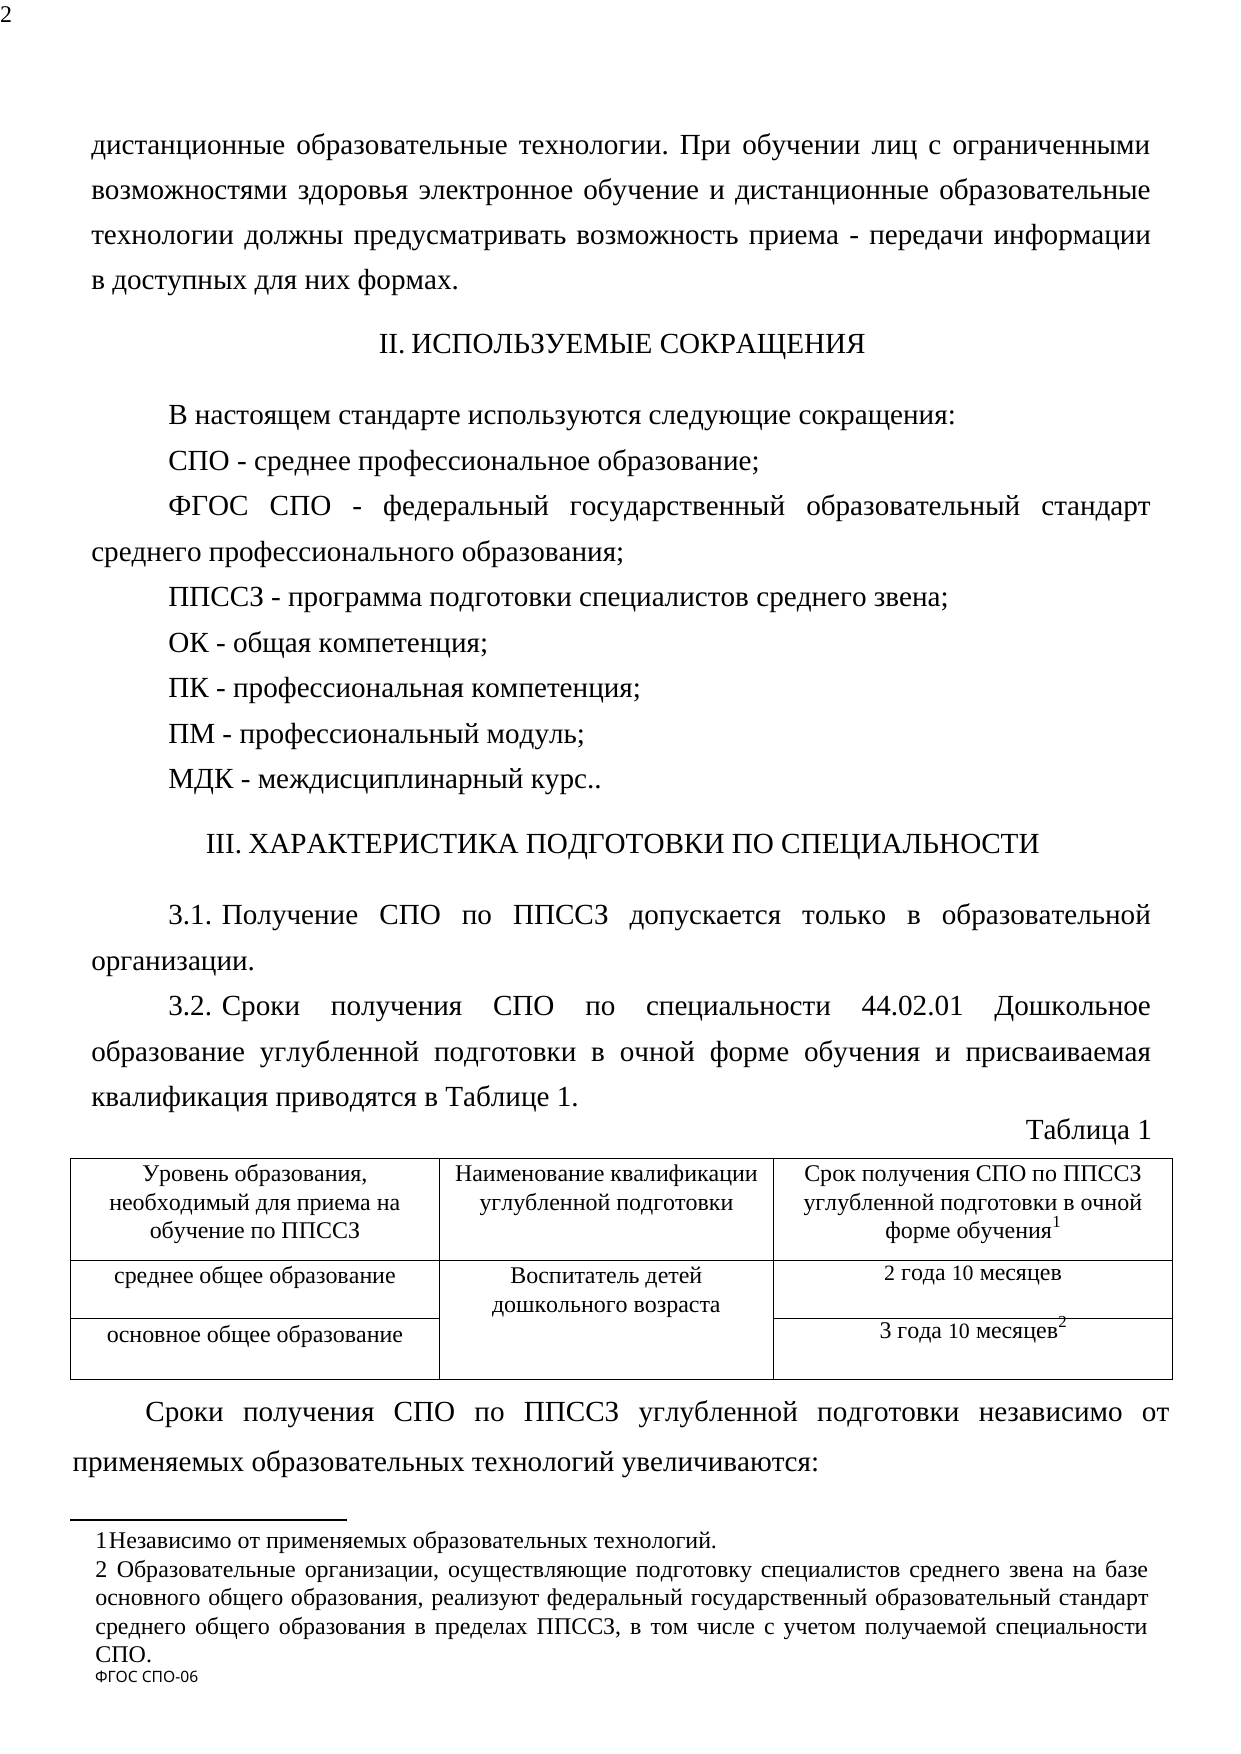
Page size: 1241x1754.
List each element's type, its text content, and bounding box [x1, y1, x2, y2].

text ОК - общая компетенция; [91, 616, 1172, 661]
table_cell среднее общее образование [71, 1261, 439, 1318]
text дистанционные образовательные технологии. При обучении лиц с ограниченными возможностями здоровья электронное обучение и дистанционные образовательные технологии должны предусматривать возможность приема - передачи информации в доступных для них формах. [91, 119, 1152, 299]
text СПО - среднее профессиональное образование; [91, 434, 1172, 479]
text ПМ - профессиональный модуль; [91, 707, 1172, 752]
text Сроки получения СПО по ППССЗ углубленной подготовки независимо от применяемых образовательных технологий увеличиваются: [72, 1382, 1170, 1481]
table_header Наименование квалификации углубленной подготовки [440, 1159, 773, 1260]
text Таблица 1 [70, 1116, 1152, 1145]
text МДК - междисциплинарный курс.. [91, 752, 1172, 798]
text ФГОС СПО - федеральный государственный образовательный стандарт среднего профессионального образования; [91, 479, 1152, 570]
list ИСПОЛЬЗУЕМЫЕ СОКРАЩЕНИЯ [378, 330, 1172, 359]
text ПК - профессиональная компетенция; [91, 661, 1172, 707]
table_header Срок получения СПО по ППССЗ углубленной подготовки в очной форме обучения [774, 1159, 1172, 1260]
list ХАРАКТЕРИСТИКА ПОДГОТОВКИ ПО СПЕЦИАЛЬНОСТИ [206, 830, 1172, 859]
table_cell Воспитатель детей дошкольного возраста [440, 1261, 773, 1379]
list Сроки получения СПО по специальности 44.02.01 Дошкольное образование углубленной подготовки в очной форме обучения и присваиваемая квалификация приводятся в Таблице 1. [91, 979, 1152, 1116]
list Получение СПО по ППССЗ допускается только в образовательной организации. [91, 888, 1152, 979]
table_cell 3 года 10 месяцев [774, 1319, 1172, 1379]
text ППССЗ - программа подготовки специалистов среднего звена; [91, 570, 1172, 616]
text В настоящем стандарте используются следующие сокращения: [91, 388, 1172, 434]
table_cell 2 года 10 месяцев [774, 1261, 1172, 1318]
table_cell основное общее образование [71, 1319, 439, 1379]
table_header Уровень образования, необходимый для приема на обучение по ППССЗ [71, 1159, 439, 1260]
